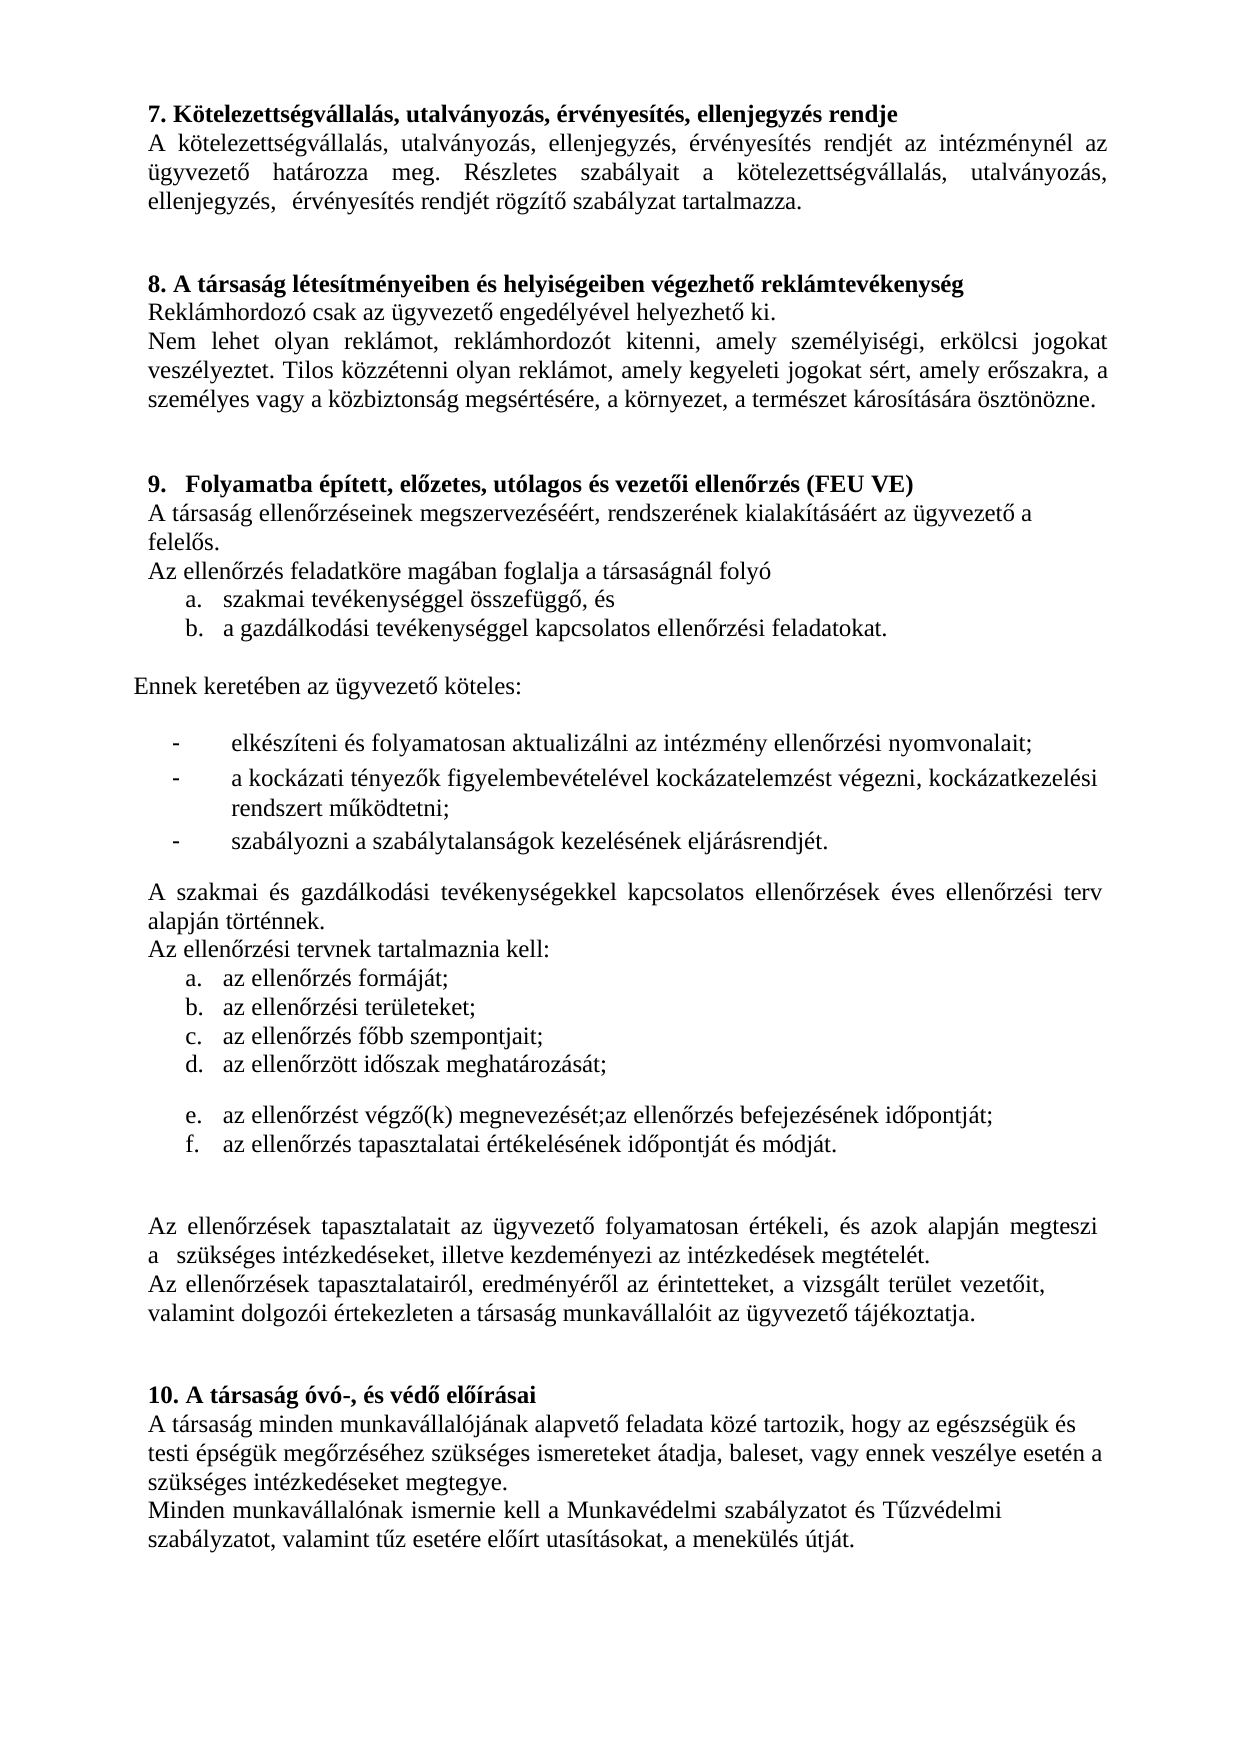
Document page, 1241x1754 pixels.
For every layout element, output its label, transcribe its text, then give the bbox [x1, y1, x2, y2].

list A társaság létesítményeiben és helyiségeiben végezhető reklámtevékenység [148, 269, 1123, 298]
text Az ellenőrzés feladatköre magában foglalja a társaságnál folyó [148, 556, 1123, 584]
text Ennek keretében az ügyvezető köteles: [133, 671, 1123, 699]
list az ellenőrzés főbb szempontjait; [185, 1021, 1123, 1049]
list az ellenőrzött időszak meghatározását; [185, 1049, 1123, 1078]
text Az ellenőrzések tapasztalatait az ügyvezető folyamatosan értékeli, és azok alapján megteszi a szükséges intézkedéseket, illetve kezdeményezi az intézkedések megtételét. [148, 1211, 1108, 1269]
list Folyamatba épített, előzetes, utólagos és vezetői ellenőrzés (FEU VE) [148, 470, 1123, 498]
text Reklámhordozó csak az ügyvezető engedélyével helyezhető ki. [148, 298, 1123, 326]
list a kockázati tényezők figyelembevételével kockázatelemzést végezni, kockázatkezelési rendszert működtetni; [172, 759, 1123, 822]
list az ellenőrzést végző(k) megnevezését;az ellenőrzés befejezésének időpontját; [185, 1100, 1123, 1129]
list az ellenőrzési területeket; [185, 992, 1123, 1021]
list szakmai tevékenységgel összefüggő, és [148, 584, 1123, 613]
list az ellenőrzés formáját; [185, 963, 1123, 992]
text Nem lehet olyan reklámot, reklámhordozót kitenni, amely személyiségi, erkölcsi jogokat veszélyeztet. Tilos közzétenni olyan reklámot, amely kegyeleti jogokat sért, amely erőszakra, a személyes vagy a közbiztonság megsértésére, a környezet, a természet károsítására ösztönözne. [148, 326, 1108, 412]
list elkészíteni és folyamatosan aktualizálni az intézmény ellenőrzési nyomvonalait; [172, 724, 1123, 759]
list Kötelezettségvállalás, utalványozás, érvényesítés, ellenjegyzés rendje [148, 100, 1123, 128]
list a gazdálkodási tevékenységgel kapcsolatos ellenőrzési feladatokat. [148, 613, 892, 642]
text Az ellenőrzési tervnek tartalmaznia kell: [148, 934, 1123, 963]
text A kötelezettségvállalás, utalványozás, ellenjegyzés, érvényesítés rendjét az intézménynél az ügyvezető határozza meg. Részletes szabályait a kötelezettségvállalás, utalványozás, ellenjegyzés, érvényesítés rendjét rögzítő szabályzat tartalmazza. [148, 128, 1108, 215]
text Az ellenőrzések tapasztalatairól, eredményéről az érintetteket, a vizsgált terület vezetőit, valamint dolgozói értekezleten a társaság munkavállalóit az ügyvezető tájékoztatja. [148, 1269, 1108, 1326]
list az ellenőrzés tapasztalatai értékelésének időpontját és módját. [185, 1129, 1123, 1157]
list A társaság óvó-, és védő előírásai [148, 1381, 1123, 1409]
list szabályozni a szabálytalanságok kezelésének eljárásrendjét. [172, 822, 1123, 857]
text A társaság ellenőrzéseinek megszervezéséért, rendszerének kialakításáért az ügyvezető a felelős. [148, 498, 1107, 556]
text Minden munkavállalónak ismernie kell a Munkavédelmi szabályzatot és Tűzvédelmi szabályzatot, valamint tűz esetére előírt utasításokat, a menekülés útját. [148, 1496, 1108, 1553]
text A szakmai és gazdálkodási tevékenységekkel kapcsolatos ellenőrzések éves ellenőrzési terv alapján történnek. [148, 877, 1107, 934]
text A társaság minden munkavállalójának alapvető feladata közé tartozik, hogy az egészségük és testi épségük megőrzéséhez szükséges ismereteket átadja, baleset, vagy ennek veszélye esetén a szükséges intézkedéseket megtegye. [148, 1409, 1107, 1496]
